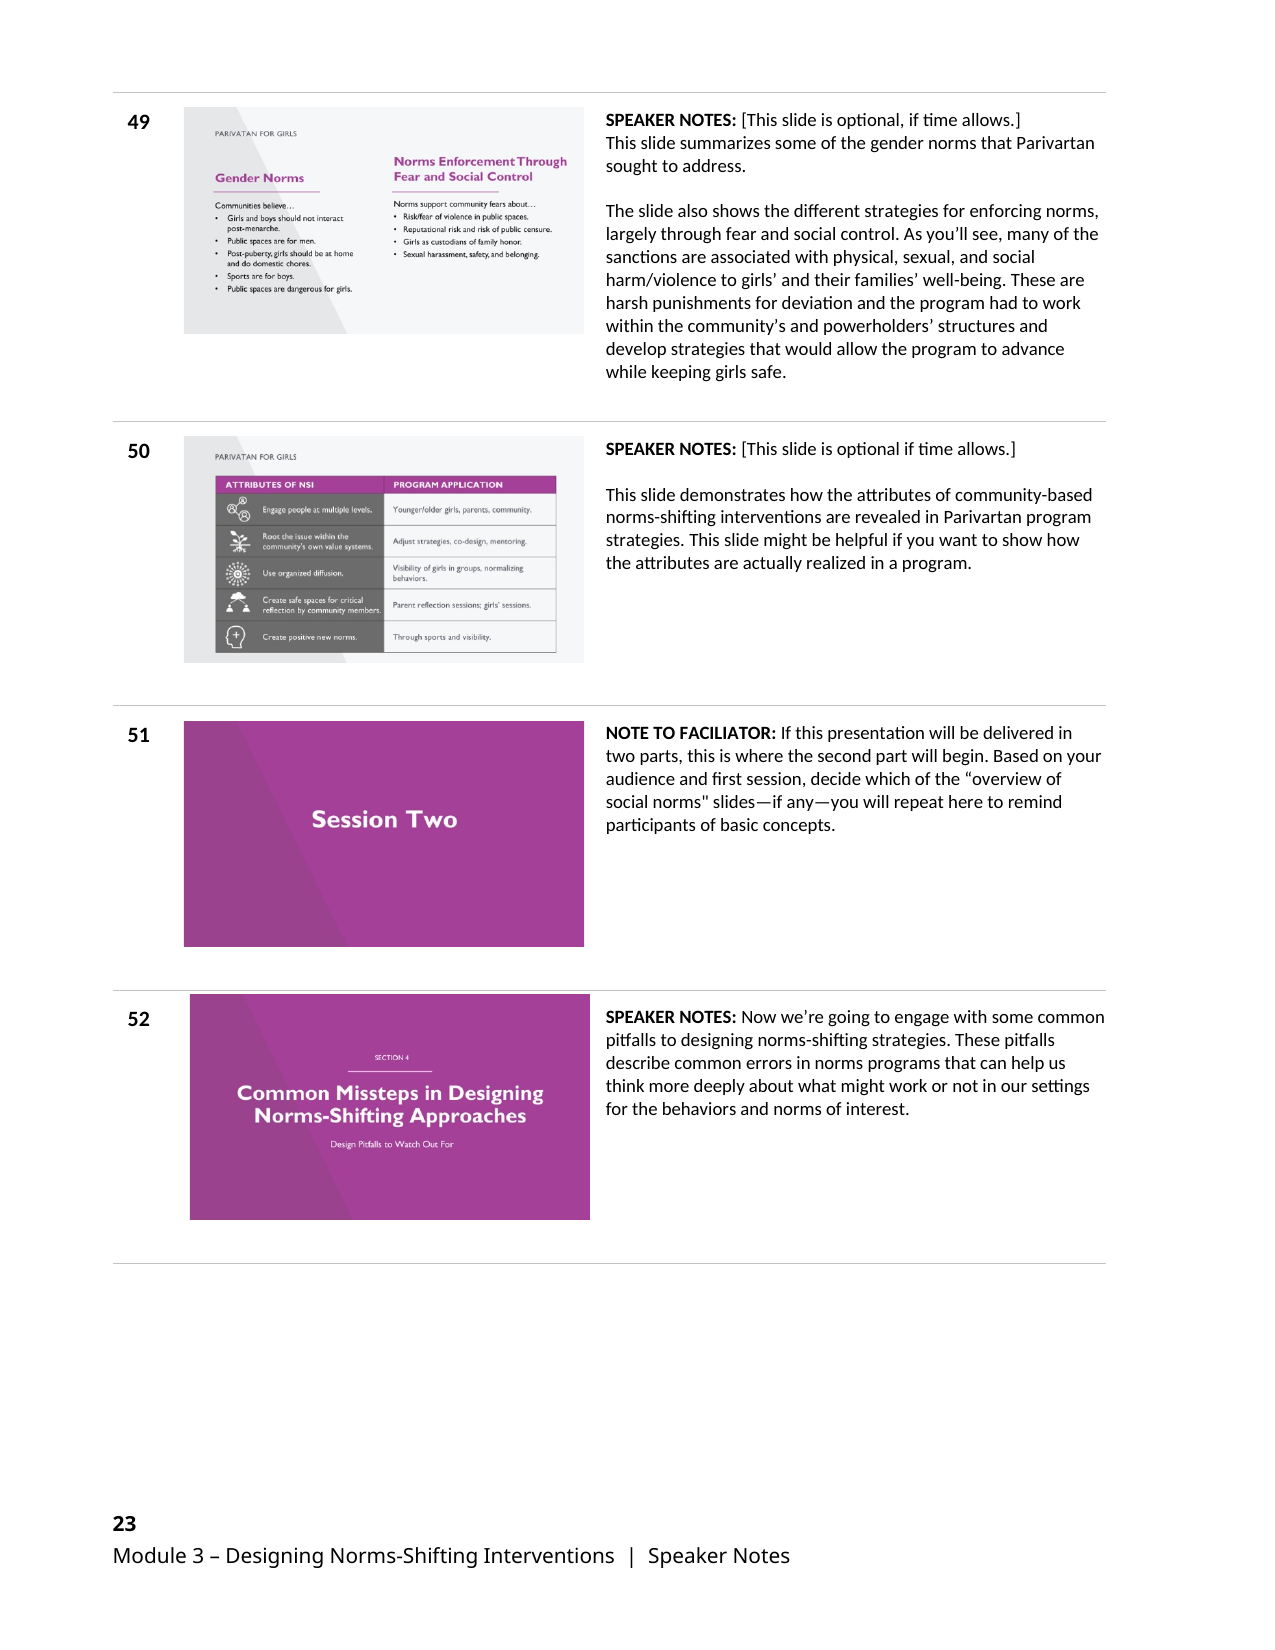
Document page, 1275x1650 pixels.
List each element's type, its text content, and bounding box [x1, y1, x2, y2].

table_cell [169, 706, 591, 989]
table_cell SPEAKER NOTES: Now we’re going to engage with some common pitfalls to designing norms-shifting strategies. These pitfalls describe common errors in norms programs that can help us think more deeply about what might work or not in our settings for the behaviors and norms of interest. [591, 991, 1106, 1263]
table_cell NOTE TO FACILIATOR: If this presentation will be delivered in two parts, this is where the second part will begin. Based on your audience and first session, decide which of the “overview of social norms" slides—if any—you will repeat here to remind participants of basic concepts. [591, 706, 1106, 989]
table_cell [169, 93, 591, 421]
picture [189, 994, 590, 1220]
picture [183, 436, 585, 663]
table_cell 51 [113, 706, 169, 989]
picture [183, 107, 585, 334]
table_cell SPEAKER NOTES: [This slide is optional, if time allows.] This slide summarizes some of the gender norms that Parivartan sought to address. The slide also shows the different strategies for enforcing norms, largely through fear and social control. As you’ll see, many of the sanctions are associated with physical, sexual, and social harm/violence to girls’ and their families’ well-being. These are harsh punishments for deviation and the program had to work within the community’s and powerholders’ structures and develop strategies that would allow the program to advance while keeping girls safe. [591, 93, 1106, 421]
picture [183, 721, 585, 947]
table_cell 50 [113, 422, 169, 705]
table_cell 52 [113, 991, 169, 1263]
table_cell 49 [113, 93, 169, 421]
table_cell SPEAKER NOTES: [This slide is optional if time allows.] This slide demonstrates how the attributes of community-based norms-shifting interventions are revealed in Parivartan program strategies. This slide might be helpful if you want to show how the attributes are actually realized in a program. [591, 422, 1106, 705]
table_cell [169, 422, 591, 705]
table_cell [169, 991, 591, 1263]
